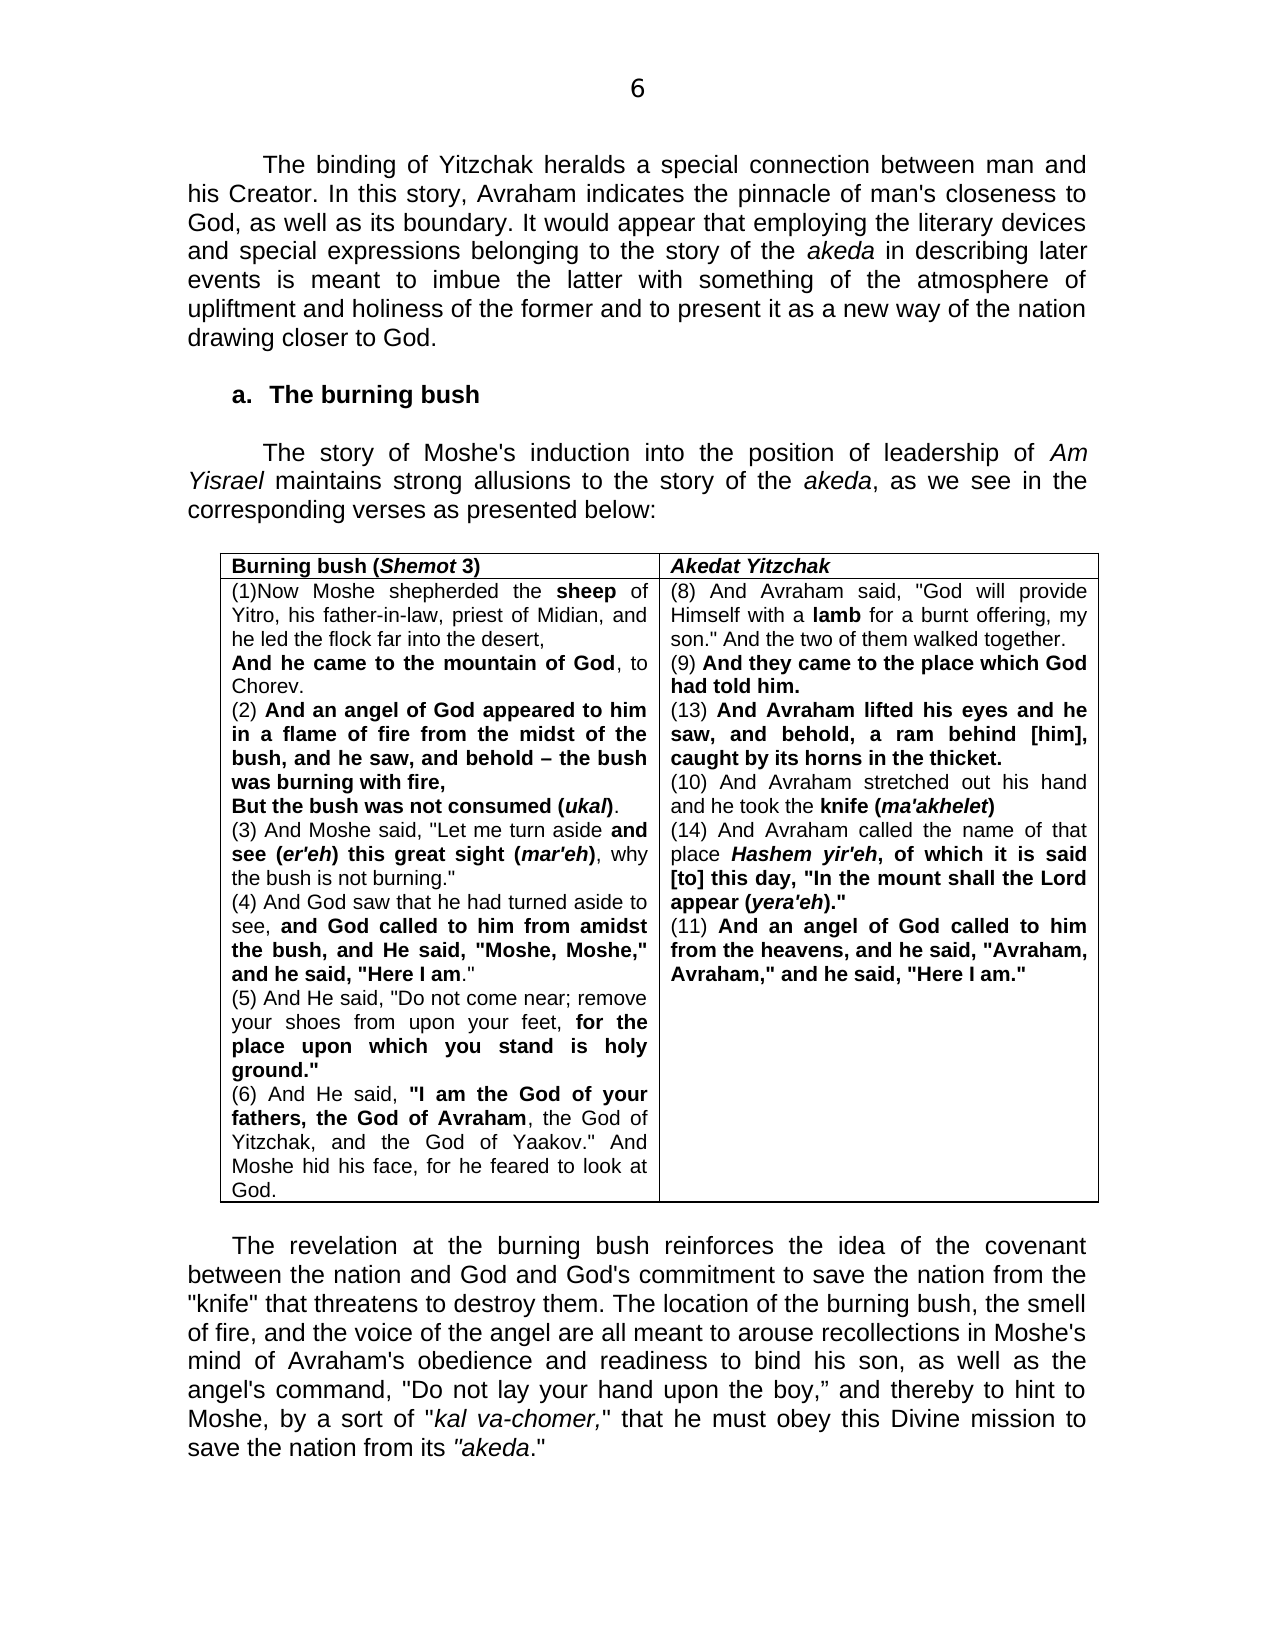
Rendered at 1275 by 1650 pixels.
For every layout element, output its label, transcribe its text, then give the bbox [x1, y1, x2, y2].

text The story of Moshe's induction into the position of leadership of Am Yisrael maintains strong allusions to the story of the akeda, as we see in the corresponding verses as presented below: [187, 437, 1088, 524]
text The revelation at the burning bush reinforces the idea of the covenant between the nation and God and God's commitment to save the nation from the "knife" that threatens to destroy them. The location of the burning bush, the smell of fire, and the voice of the angel are all meant to arouse recollections in Moshe's mind of Avraham's obedience and readiness to bind his son, as well as the angel's command, "Do not lay your hand upon the boy,” and thereby to hint to Moshe, by a sort of "kal va-chomer," that he must obey this Divine mission to save the nation from its "akeda." [187, 1231, 1088, 1461]
table_cell (8) And Avraham said, "God will provide Himself with a lamb for a burnt offering, my son." And the two of them walked together. (9) And they came to the place which God had told him. (13) And Avraham lifted his eyes and he saw, and behold, a ram behind [him], caught by its horns in the thicket. (10) And Avraham stretched out his hand and he took the knife (ma'akhelet) (14) And Avraham called the name of that place Hashem yir'eh, of which it is said [to] this day, "In the mount shall the Lord appear (yera'eh)." (11) And an angel of God called to him from the heavens, and he said, "Avraham, Avraham," and he said, "Here I am." [660, 579, 1098, 1201]
table_cell (1)Now Moshe shepherded the sheep of Yitro, his father-in-law, priest of Midian, and he led the flock far into the desert, And he came to the mountain of God, to Chorev. (2) And an angel of God appeared to him in a flame of fire from the midst of the bush, and he saw, and behold – the bush was burning with fire, But the bush was not consumed (ukal). (3) And Moshe said, "Let me turn aside and see (er'eh) this great sight (mar'eh), why the bush is not burning." (4) And God saw that he had turned aside to see, and God called to him from amidst the bush, and He said, "Moshe, Moshe," and he said, "Here I am." (5) And He said, "Do not come near; remove your shoes from upon your feet, for the place upon which you stand is holy ground." (6) And He said, "I am the God of your fathers, the God of Avraham, the God of Yitzchak, and the God of Yaakov." And Moshe hid his face, for he feared to look at God. [221, 579, 659, 1201]
table_header Burning bush (Shemot 3) [221, 554, 659, 577]
table_header Akedat Yitzchak [660, 554, 1098, 577]
list The burning bush [232, 380, 1088, 409]
list The binding of Yitzchak heralds a special connection between man and his Creator. In this story, Avraham indicates the pinnacle of man's closeness to God, as well as its boundary. It would appear that employing the literary devices and special expressions belonging to the story of the akeda in describing later events is meant to imbue the latter with something of the atmosphere of upliftment and holiness of the former and to present it as a new way of the nation drawing closer to God. [187, 150, 1088, 351]
